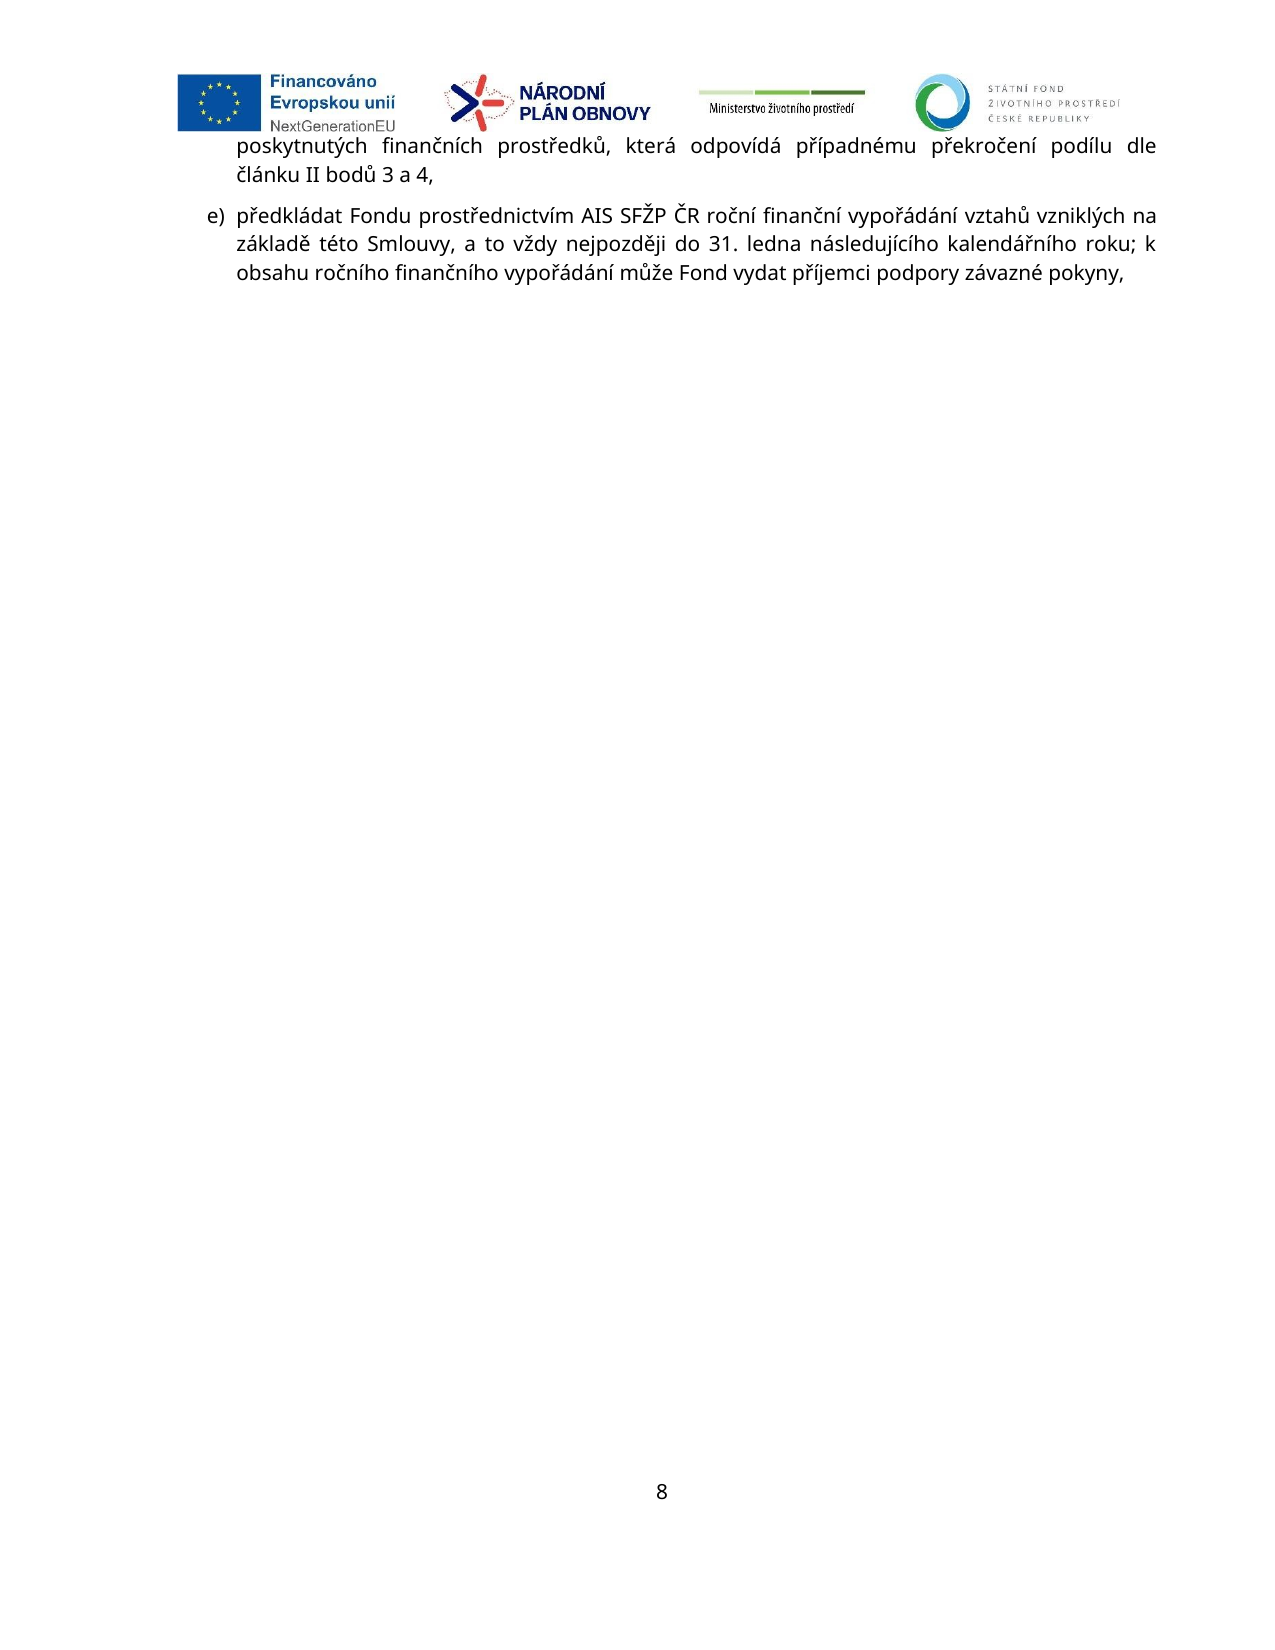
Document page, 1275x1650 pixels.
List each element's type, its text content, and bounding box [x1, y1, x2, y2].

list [207, 131, 1157, 188]
picture [177, 73, 1121, 132]
list předkládat Fondu prostřednictvím AIS SFŽP ČR roční finanční vypořádání vztahů vzniklých na základě této Smlouvy, a to vždy nejpozději do 31. ledna následujícího kalendářního roku; k obsahu ročního finančního vypořádání může Fond vydat příjemci podpory závazné pokyny, [207, 201, 1157, 286]
